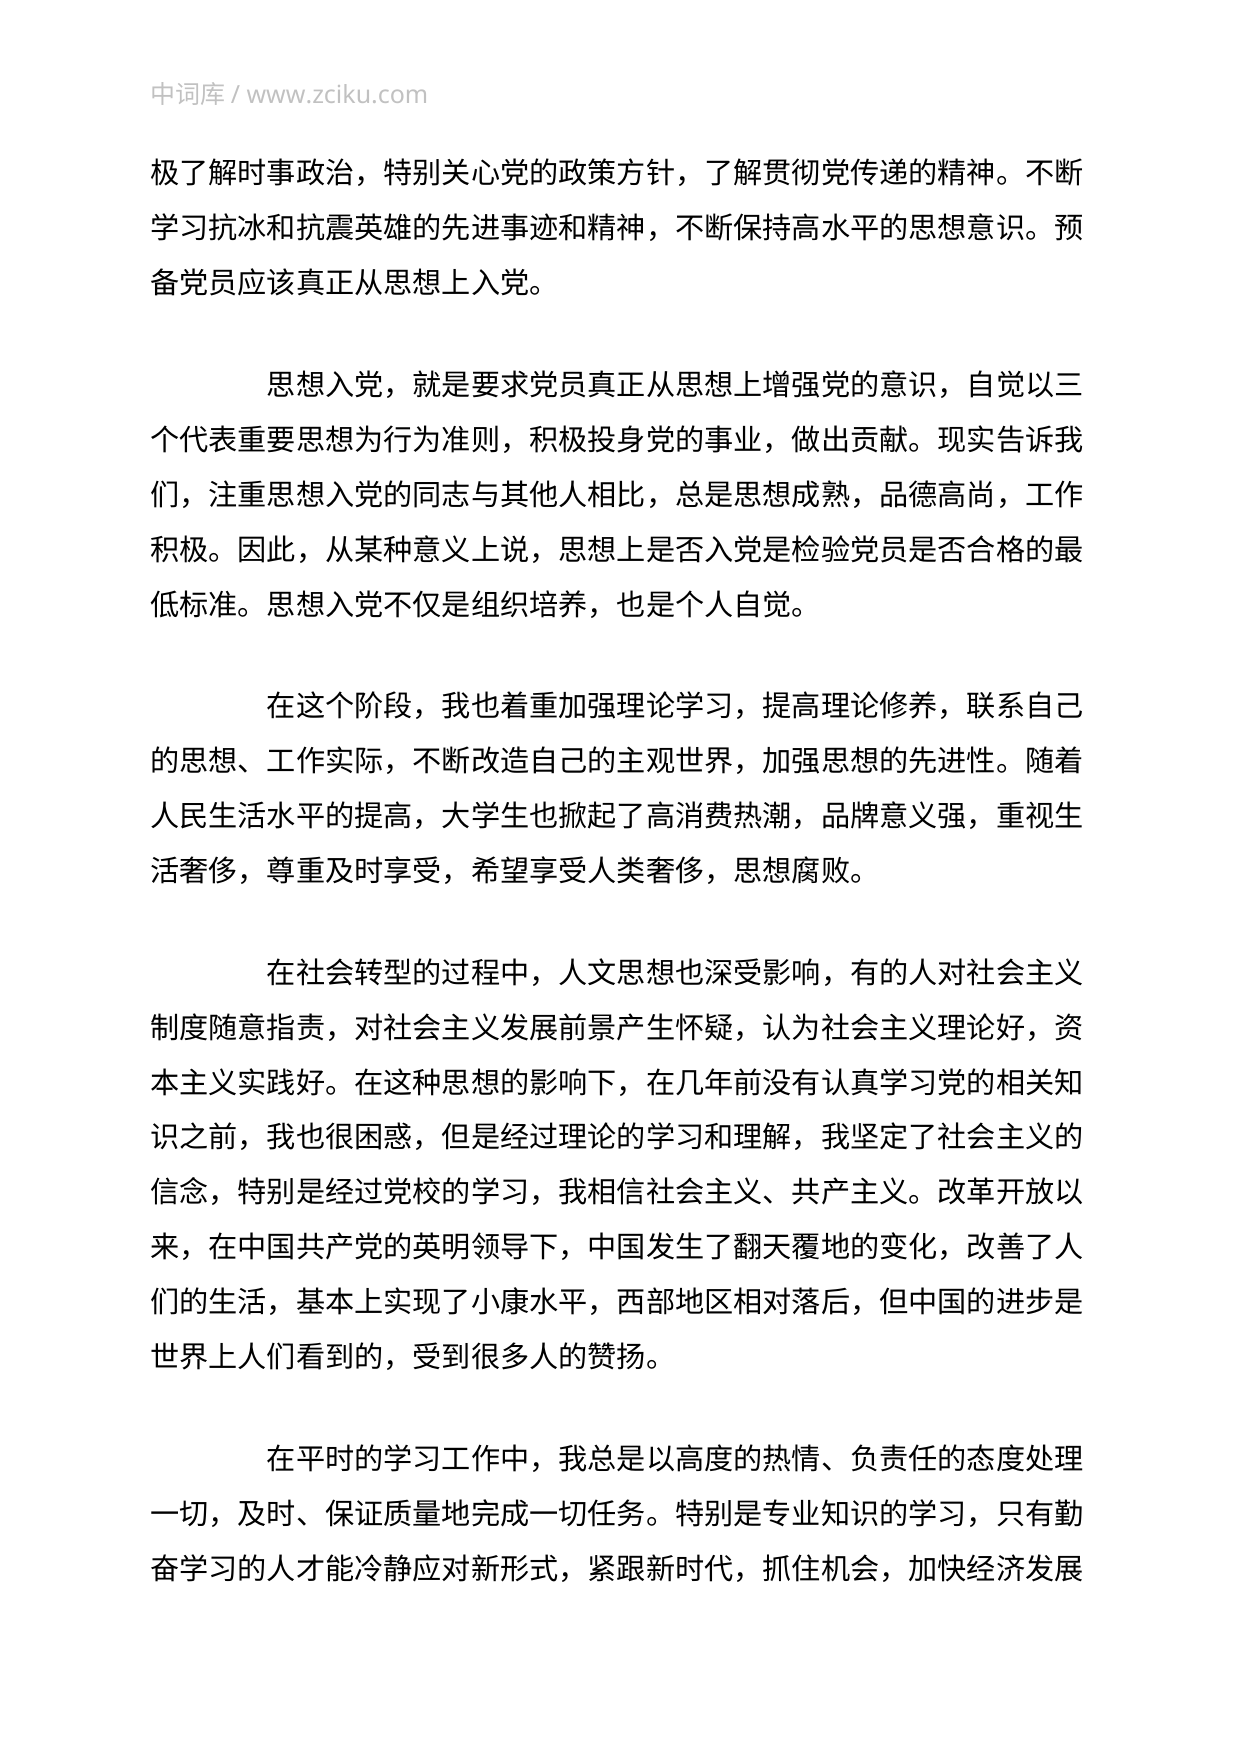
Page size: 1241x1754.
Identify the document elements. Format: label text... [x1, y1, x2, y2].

text 思想入党，就是要求党员真正从思想上增强党的意识，自觉以三个代表重要思想为行为准则，积极投身党的事业，做出贡献。现实告诉我们，注重思想入党的同志与其他人相比，总是思想成熟，品德高尚，工作积极。因此，从某种意义上说，思想上是否入党是检验党员是否合格的最低标准。思想入党不仅是组织培养，也是个人自觉。 [150, 362, 1090, 623]
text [150, 1435, 1090, 1587]
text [150, 150, 1090, 302]
text 在这个阶段，我也着重加强理论学习，提高理论修养，联系自己的思想、工作实际，不断改造自己的主观世界，加强思想的先进性。随着人民生活水平的提高，大学生也掀起了高消费热潮，品牌意义强，重视生活奢侈，尊重及时享受，希望享受人类奢侈，思想腐败。 [150, 683, 1090, 890]
text 在社会转型的过程中，人文思想也深受影响，有的人对社会主义制度随意指责，对社会主义发展前景产生怀疑，认为社会主义理论好，资本主义实践好。在这种思想的影响下，在几年前没有认真学习党的相关知识之前，我也很困惑，但是经过理论的学习和理解，我坚定了社会主义的信念，特别是经过党校的学习，我相信社会主义、共产主义。改革开放以来，在中国共产党的英明领导下，中国发生了翻天覆地的变化，改善了人们的生活，基本上实现了小康水平，西部地区相对落后，但中国的进步是世界上人们看到的，受到很多人的赞扬。 [150, 949, 1090, 1376]
